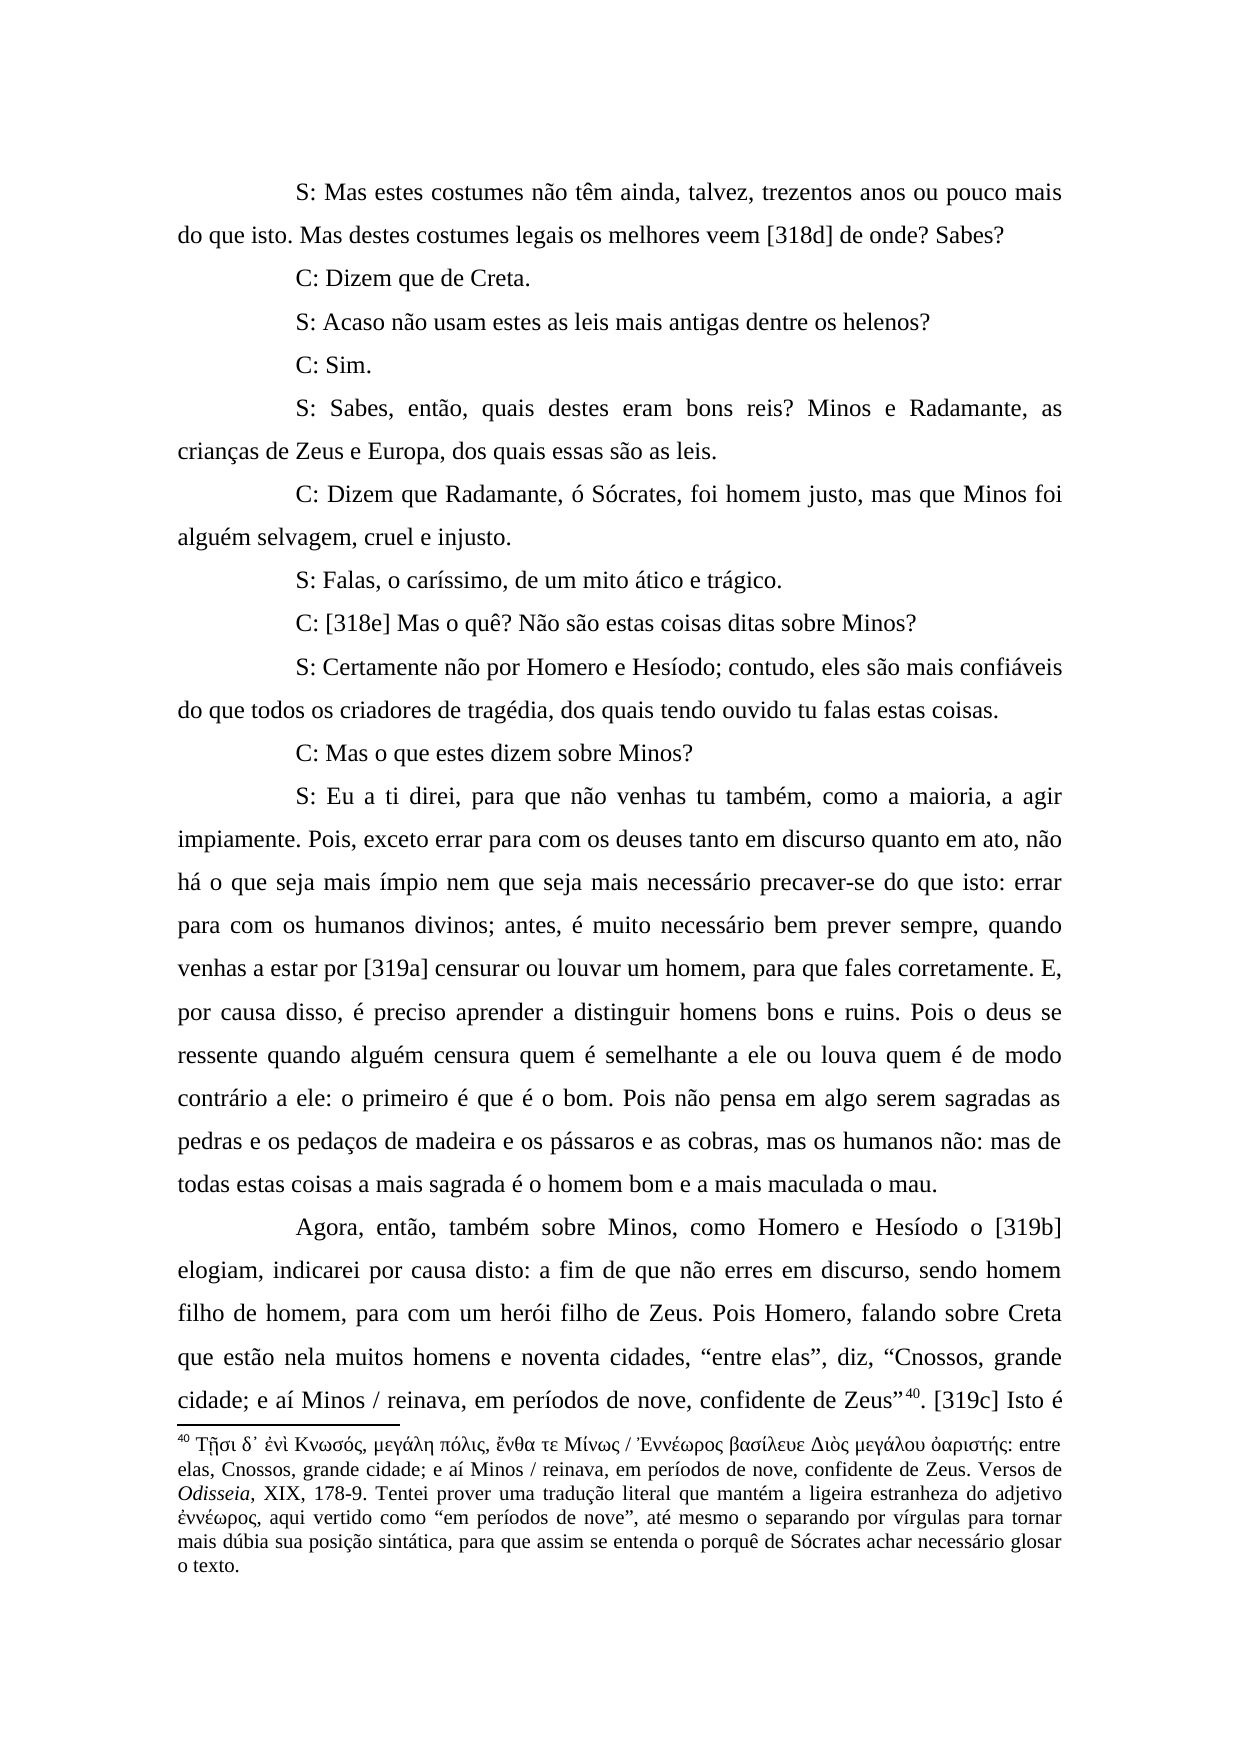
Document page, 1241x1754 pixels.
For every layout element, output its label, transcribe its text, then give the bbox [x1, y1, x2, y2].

text S: Certamente não por Homero e Hesíodo; contudo, eles são mais confiáveis do que todos os criadores de tragédia, dos quais tendo ouvido tu falas estas coisas. [177, 652, 1063, 723]
text C: Dizem que Radamante, ó Sócrates, foi homem justo, mas que Minos foi alguém selvagem, cruel e injusto. [177, 479, 1063, 551]
text C: [318e] Mas o quê? Não são estas coisas ditas sobre Minos? [177, 608, 1063, 637]
text S: Eu a ti direi, para que não venhas tu também, como a maioria, a agir impiamente. Pois, exceto errar para com os deuses tanto em discurso quanto em ato, não há o que seja mais ímpio nem que seja mais necessário precaver-se do que isto: errar para com os humanos divinos; antes, é muito necessário bem prever sempre, quando venhas a estar por [319a] censurar ou louvar um homem, para que fales corretamente. E, por causa disso, é preciso aprender a distinguir homens bons e ruins. Pois o deus se ressente quando alguém censura quem é semelhante a ele ou louva quem é de modo contrário a ele: o primeiro é que é o bom. Pois não pensa em algo serem sagradas as pedras e os pedaços de madeira e os pássaros e as cobras, mas os humanos não: mas de todas estas coisas a mais sagrada é o homem bom e a mais maculada o mau. [177, 781, 1063, 1198]
text S: Sabes, então, quais destes eram bons reis? Minos e Radamante, as crianças de Zeus e Europa, dos quais essas são as leis. [177, 393, 1063, 465]
text C: Mas o que estes dizem sobre Minos? [177, 738, 1063, 767]
text S: Falas, o caríssimo, de um mito ático e trágico. [177, 565, 1063, 594]
text S: Mas estes costumes não têm ainda, talvez, trezentos anos ou pouco mais do que isto. Mas destes costumes legais os melhores veem [318d] de onde? Sabes? [177, 177, 1063, 249]
text C: Sim. [177, 350, 1063, 378]
text S: Acaso não usam estes as leis mais antigas dentre os helenos? [177, 307, 1063, 335]
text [177, 1212, 1063, 1413]
text C: Dizem que de Creta. [177, 263, 1063, 292]
